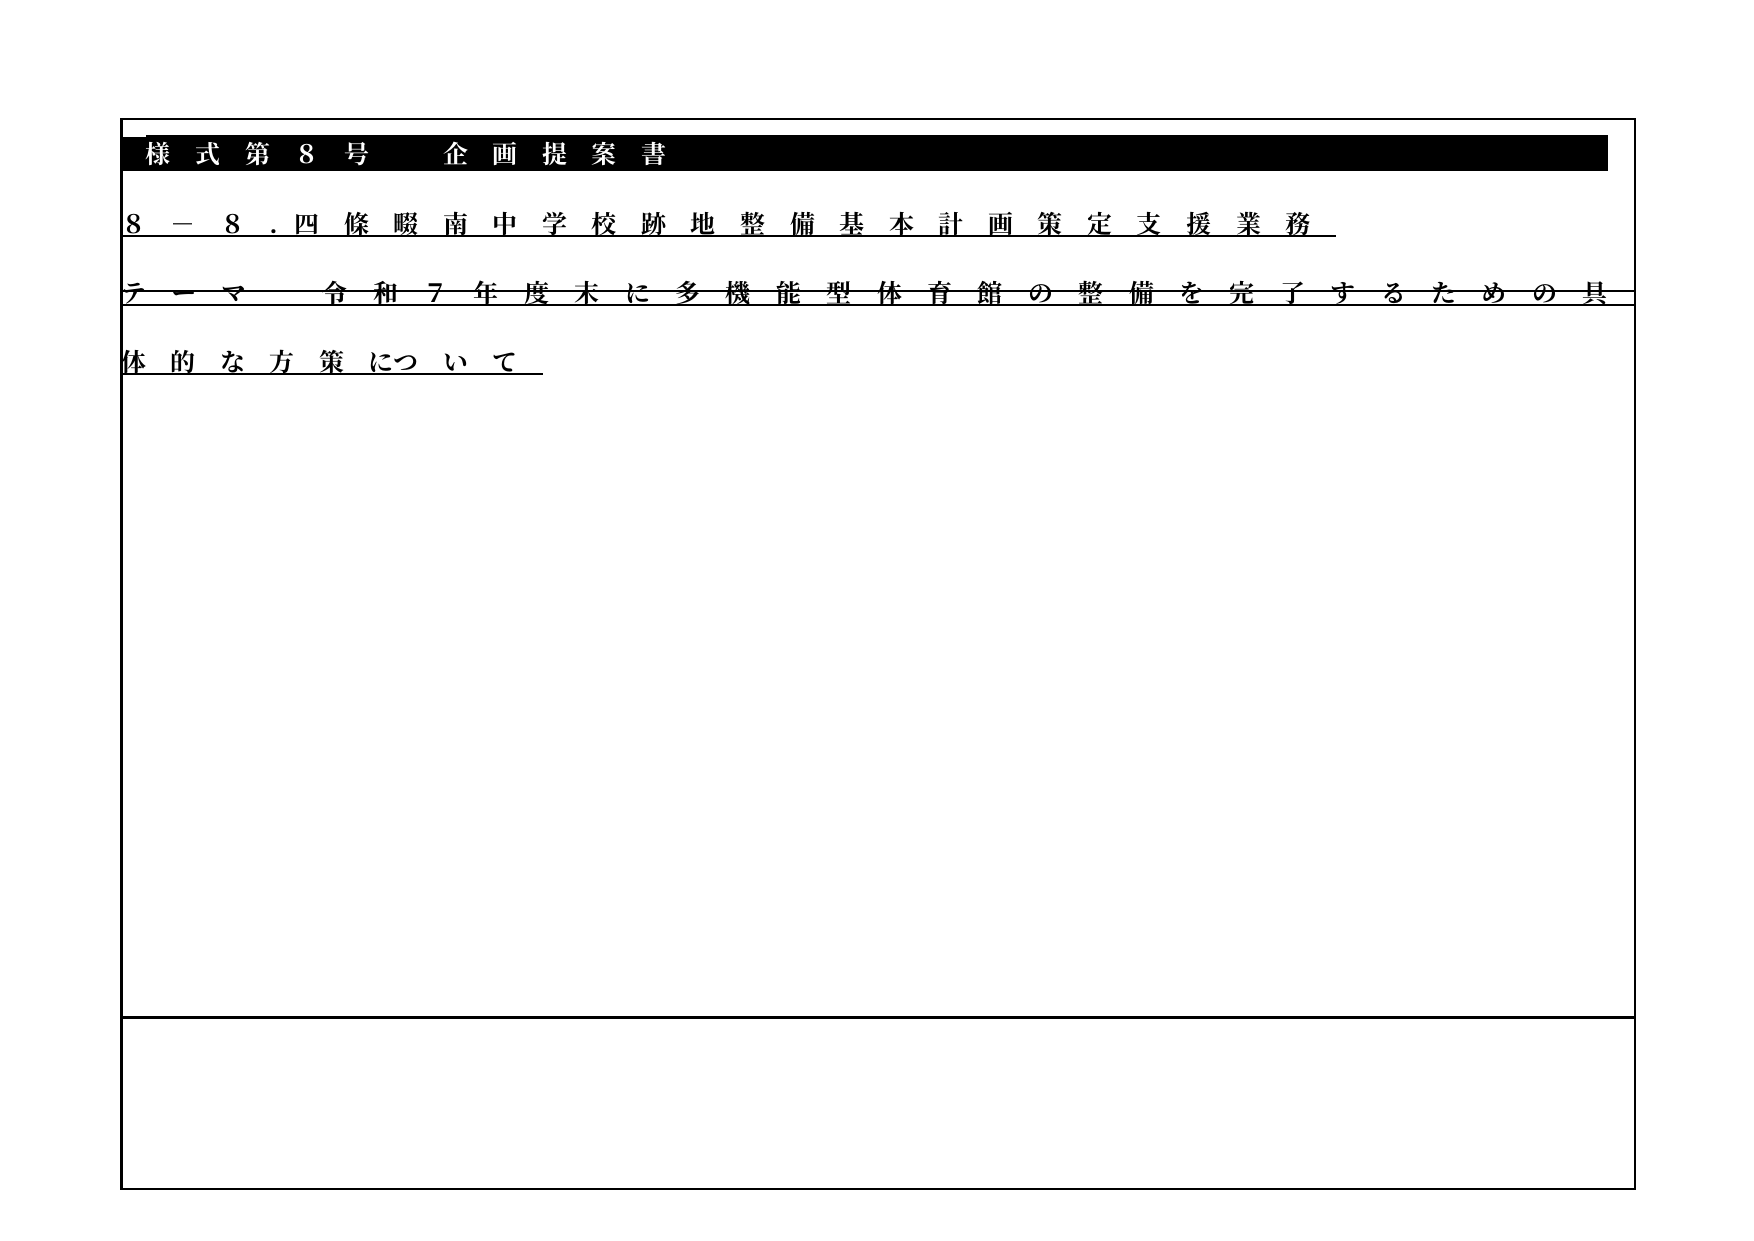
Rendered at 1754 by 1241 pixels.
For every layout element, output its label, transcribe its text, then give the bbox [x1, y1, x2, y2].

text テーマ 令和７年度末に多機能型体育館の整備を完了するための具体的な方策について [123, 257, 1633, 290]
text ８－８. 四條畷南中学校跡地整備基本計画策定支援業務 [123, 188, 1633, 257]
text ○様式第８号 企画提案書 [123, 120, 1633, 188]
text テーマ 令和７年度末に多機能型体育館の整備を完了するための具体的な方策について [123, 306, 1633, 395]
